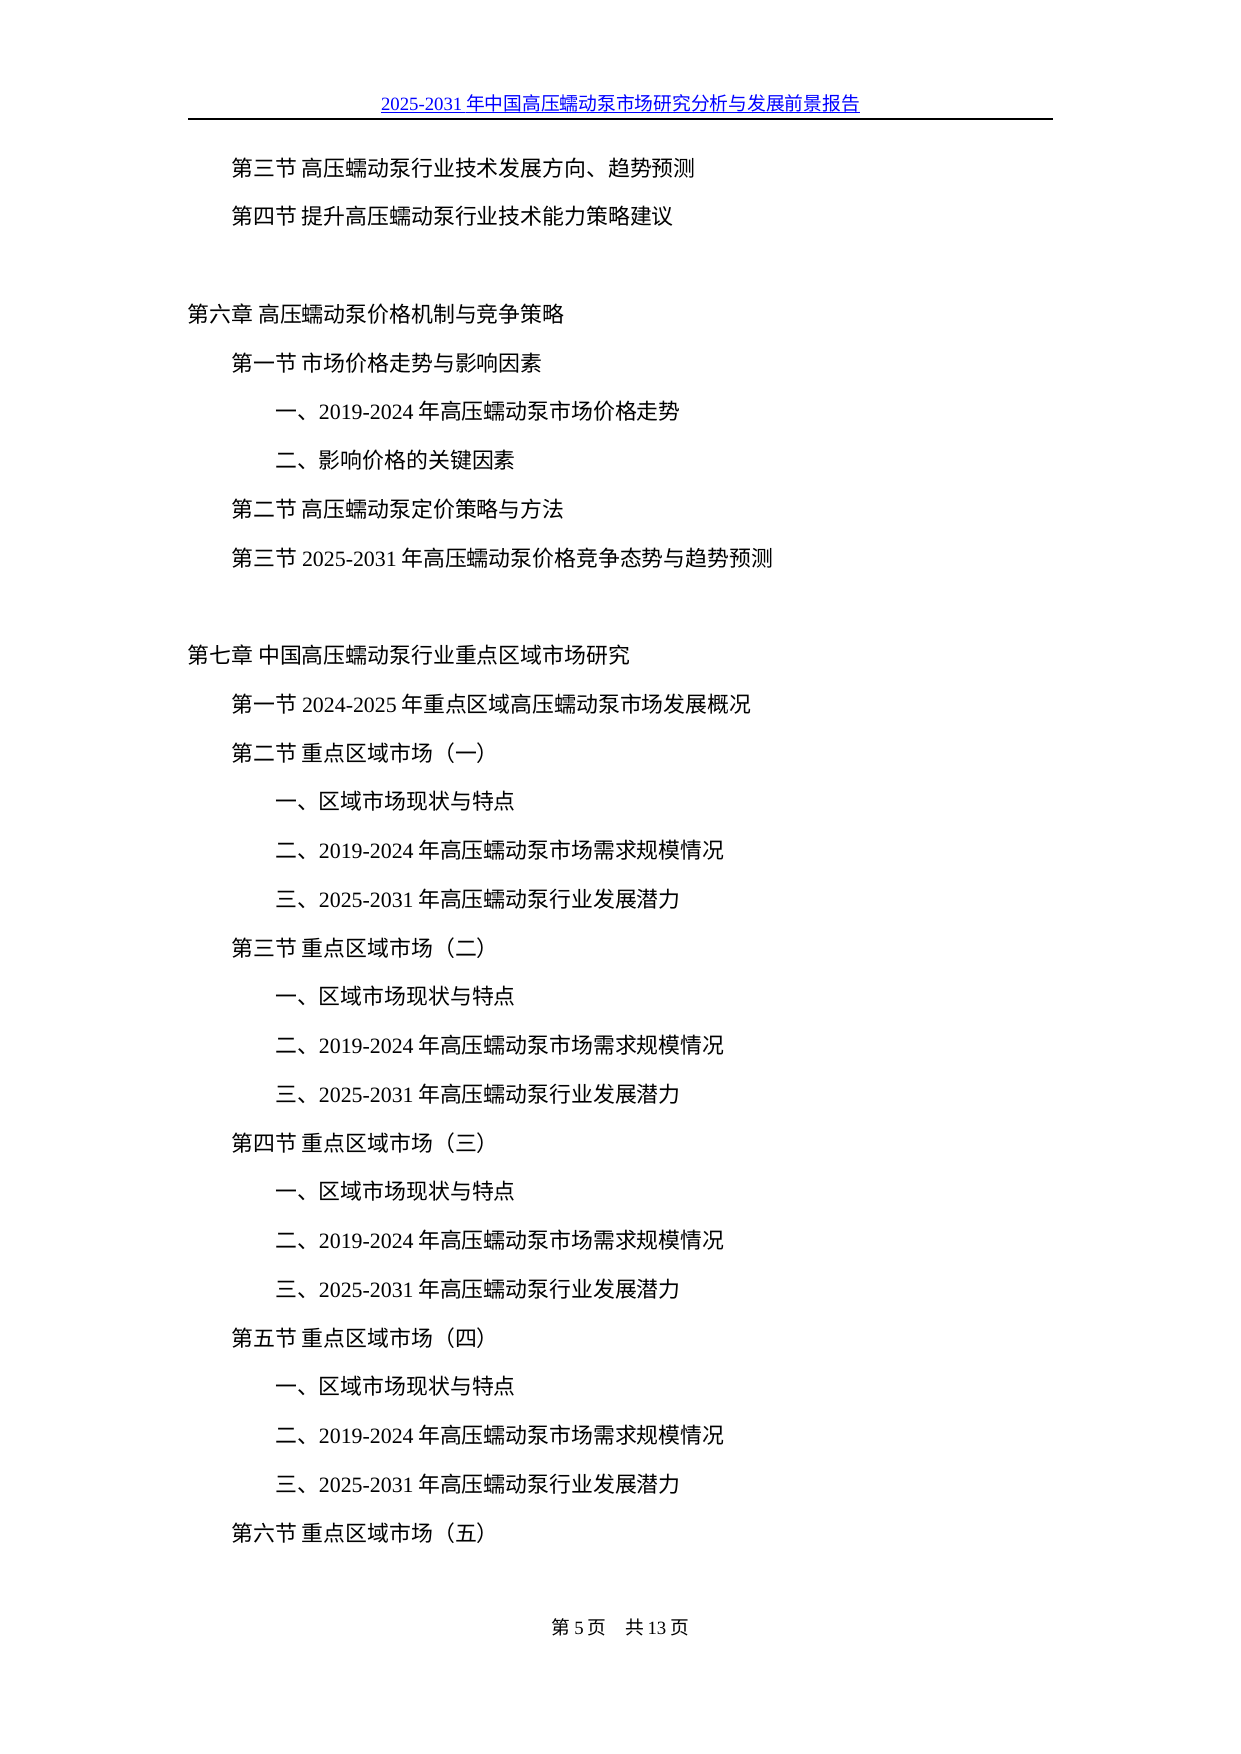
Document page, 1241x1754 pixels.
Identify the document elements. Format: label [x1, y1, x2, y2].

text [187, 150, 1053, 1548]
